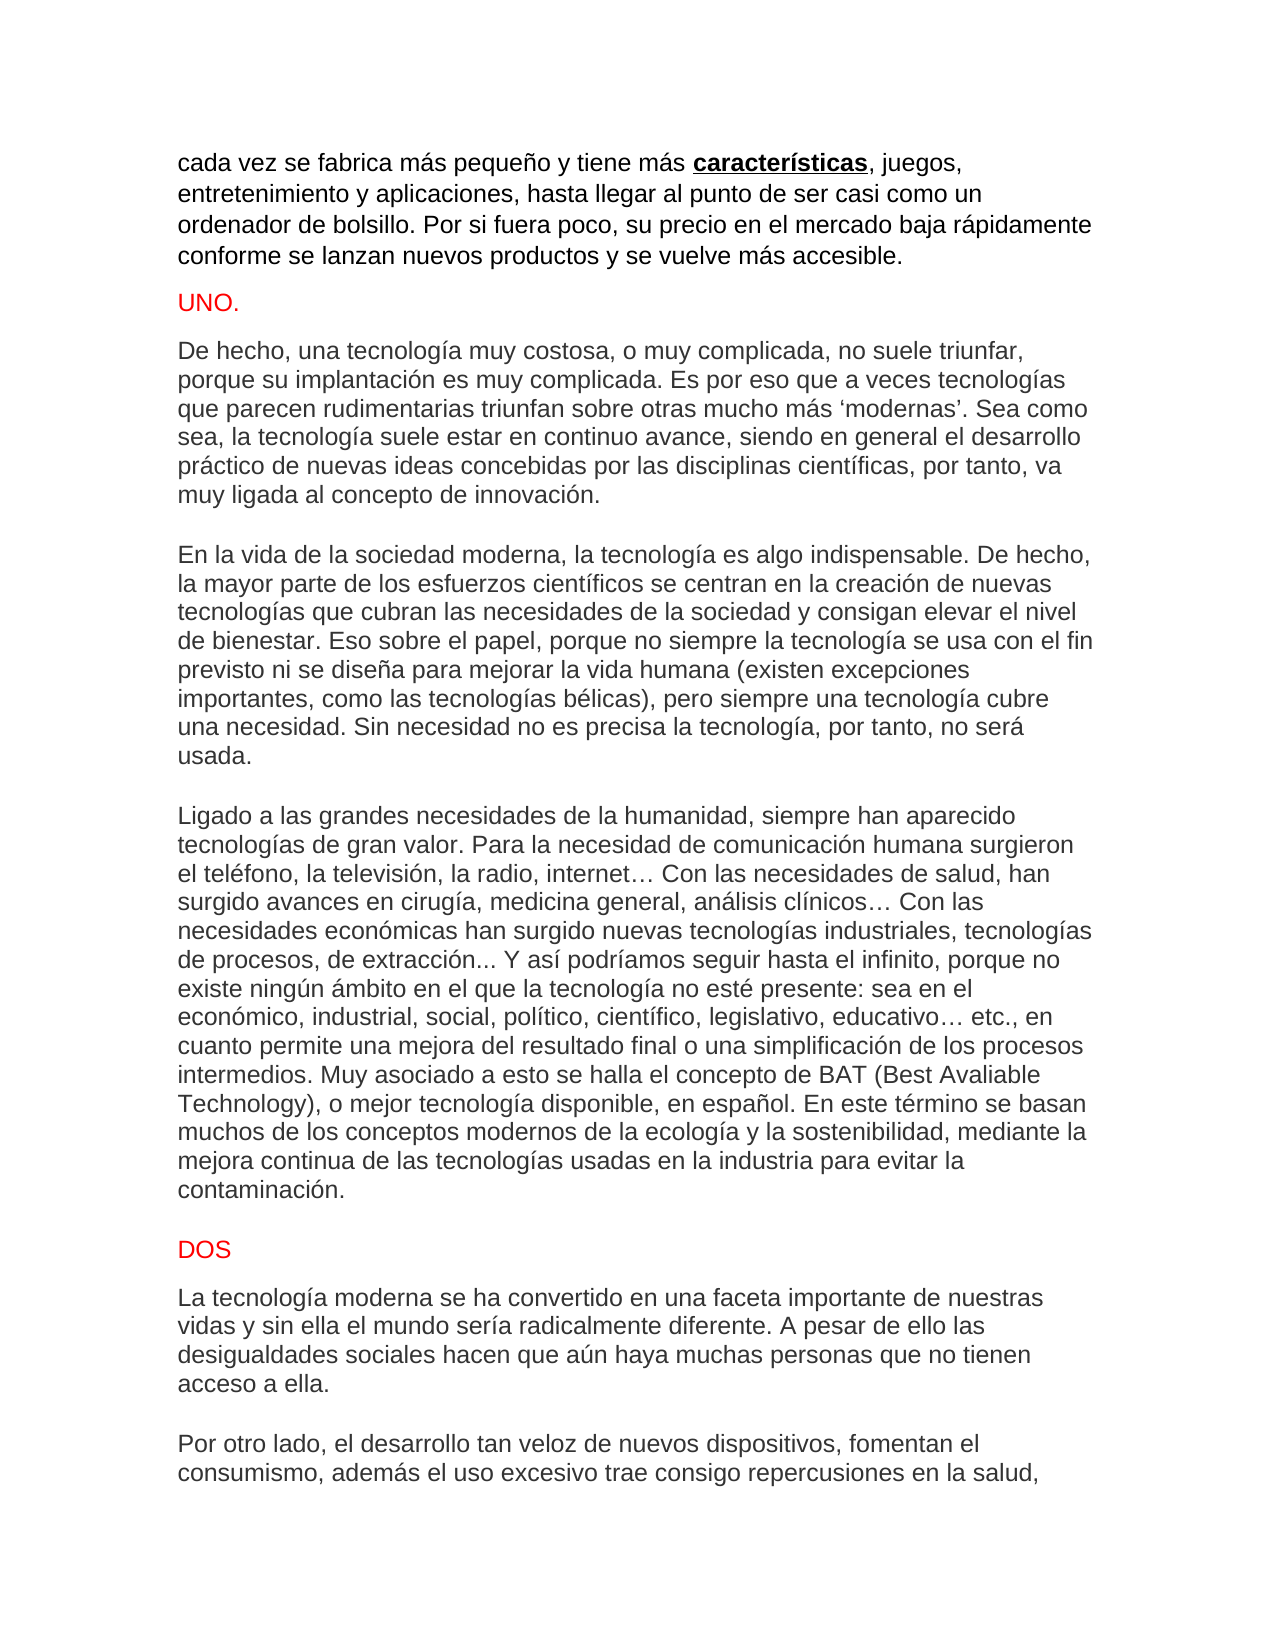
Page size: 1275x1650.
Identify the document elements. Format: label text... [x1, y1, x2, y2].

text De hecho, una tecnología muy costosa, o muy complicada, no suele triunfar, porque su implantación es muy complicada. Es por eso que a veces tecnologías que parecen rudimentarias triunfan sobre otras mucho más ‘modernas’. Sea como sea, la tecnología suele estar en continuo avance, siendo en general el desarrollo práctico de nuevas ideas concebidas por las disciplinas científicas, por tanto, va muy ligada al concepto de innovación. [177, 336, 1098, 509]
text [177, 1429, 1098, 1486]
text La tecnología moderna se ha convertido en una faceta importante de nuestras vidas y sin ella el mundo sería radicalmente diferente. A pesar de ello las desigualdades sociales hacen que aún haya muchas personas que no tienen acceso a ella. [177, 1283, 1098, 1398]
text Ligado a las grandes necesidades de la humanidad, siempre han aparecido tecnologías de gran valor. Para la necesidad de comunicación humana surgieron el teléfono, la televisión, la radio, internet… Con las necesidades de salud, han surgido avances en cirugía, medicina general, análisis clínicos… Con las necesidades económicas han surgido nuevas tecnologías industriales, tecnologías de procesos, de extracción... Y así podríamos seguir hasta el infinito, porque no existe ningún ámbito en el que la tecnología no esté presente: sea en el económico, industrial, social, político, científico, legislativo, educativo… etc., en cuanto permite una mejora del resultado final o una simplificación de los procesos intermedios. Muy asociado a esto se halla el concepto de BAT (Best Avaliable Technology), o mejor tecnología disponible, en español. En este término se basan muchos de los conceptos modernos de la ecología y la sostenibilidad, mediante la mejora continua de las tecnologías usadas en la industria para evitar la contaminación. [177, 801, 1098, 1204]
text En la vida de la sociedad moderna, la tecnología es algo indispensable. De hecho, la mayor parte de los esfuerzos científicos se centran en la creación de nuevas tecnologías que cubran las necesidades de la sociedad y consigan elevar el nivel de bienestar. Eso sobre el papel, porque no siempre la tecnología se usa con el fin previsto ni se diseña para mejorar la vida humana (existen excepciones importantes, como las tecnologías bélicas), pero siempre una tecnología cubre una necesidad. Sin necesidad no es precisa la tecnología, por tanto, no será usada. [177, 540, 1098, 770]
text DOS [177, 1235, 1098, 1264]
text UNO. [177, 288, 1098, 317]
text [177, 148, 1098, 269]
